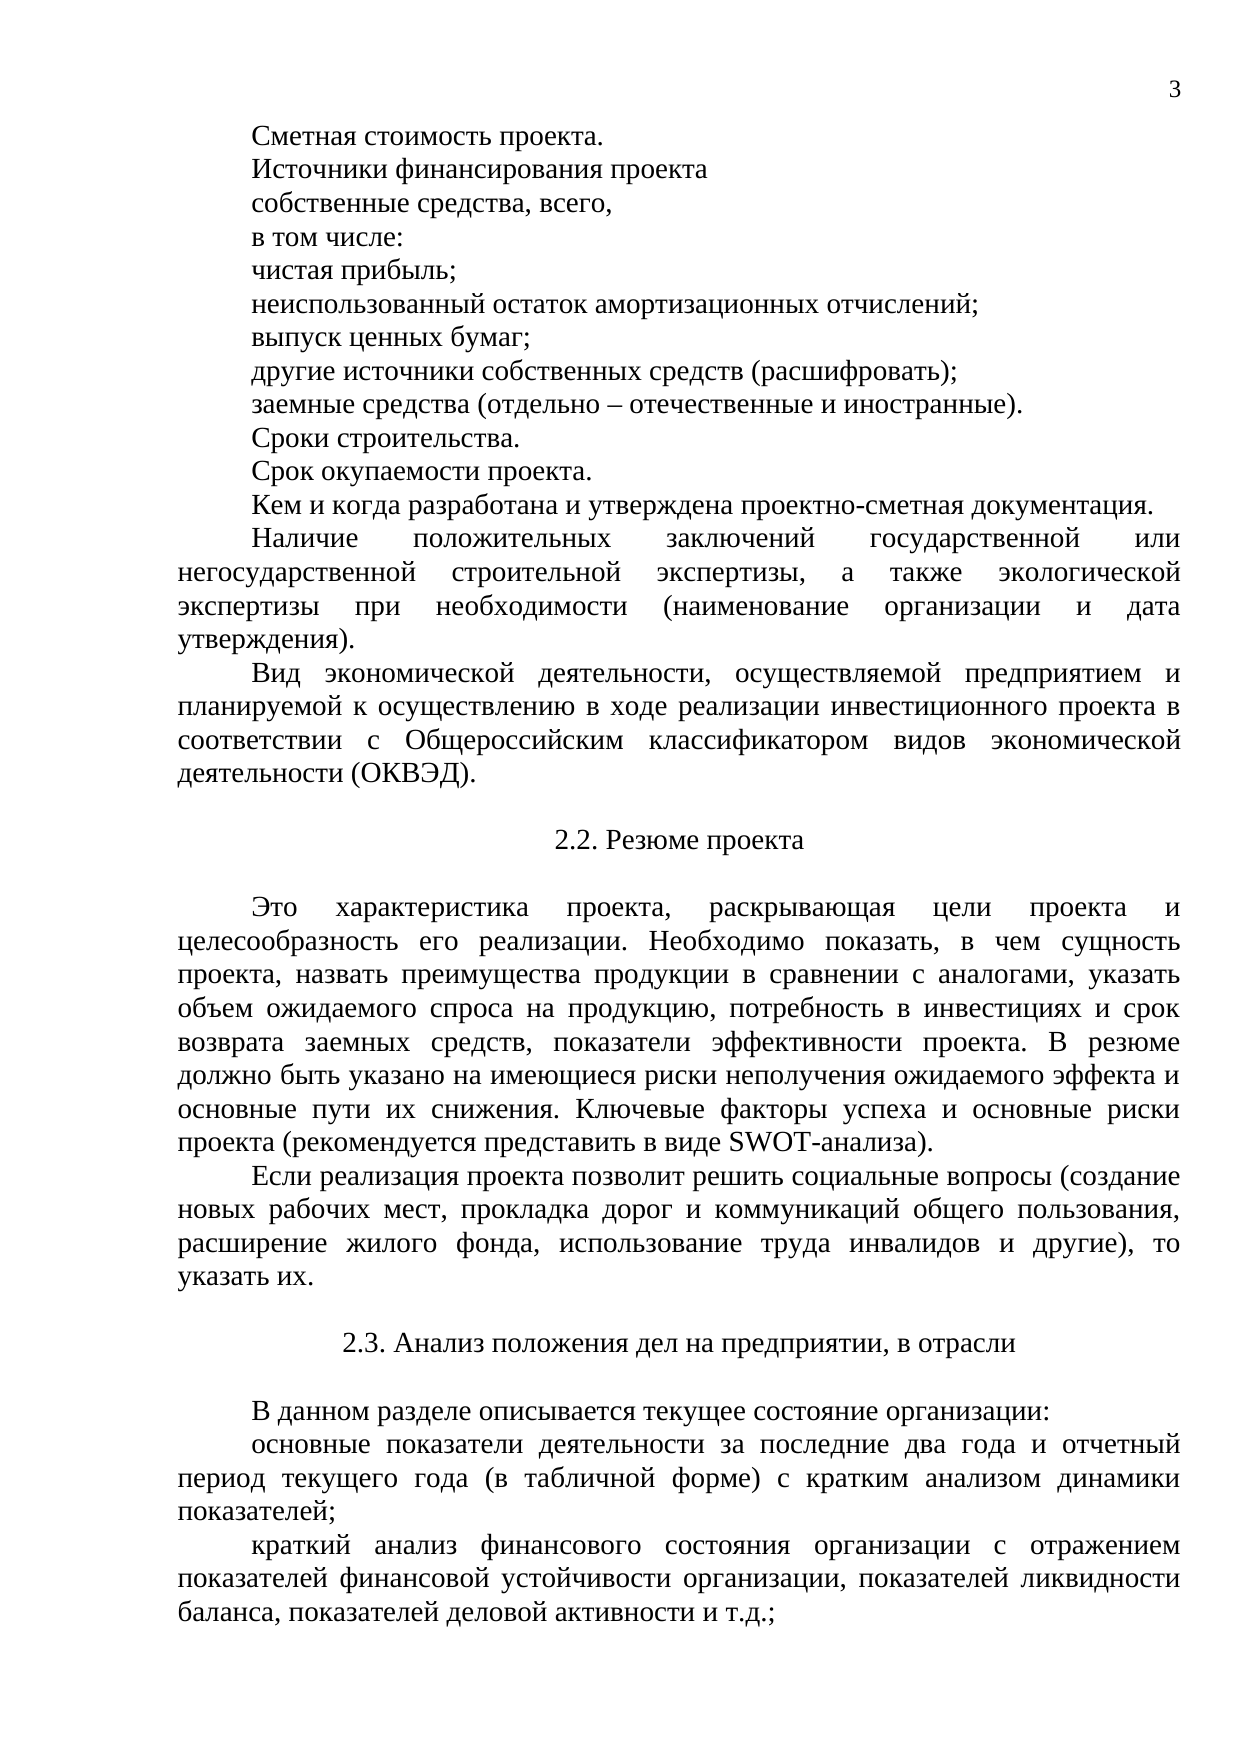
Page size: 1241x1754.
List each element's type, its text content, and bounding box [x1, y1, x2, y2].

text в том числе: [177, 219, 1181, 252]
text основные показатели деятельности за последние два года и отчетный период текущего года (в табличной форме) с кратким анализом динамики показателей; [177, 1426, 1181, 1527]
text краткий анализ финансового состояния организации с отражением показателей финансовой устойчивости организации, показателей ликвидности баланса, показателей деловой активности и т.д.; [177, 1527, 1181, 1627]
text выпуск ценных бумаг; [177, 319, 1181, 353]
text 2.2. Резюме проекта [177, 822, 1181, 856]
text заемные средства (отдельно – отечественные и иностранные). [177, 386, 1181, 420]
text другие источники собственных средств (расшифровать); [177, 353, 1181, 386]
text Кем и когда разработана и утверждена проектно-сметная документация. [177, 487, 1181, 521]
text Сроки строительства. [177, 420, 1181, 453]
text Сметная стоимость проекта. [177, 118, 1181, 152]
text Это характеристика проекта, раскрывающая цели проекта и целесообразность его реализации. Необходимо показать, в чем сущность проекта, назвать преимущества продукции в сравнении с аналогами, указать объем ожидаемого спроса на продукцию, потребность в инвестициях и срок возврата заемных средств, показатели эффективности проекта. В резюме должно быть указано на имеющиеся риски неполучения ожидаемого эффекта и основные пути их снижения. Ключевые факторы успеха и основные риски проекта (рекомендуется представить в виде SWOT-анализа). [177, 889, 1181, 1158]
text чистая прибыль; [177, 252, 1181, 286]
text Вид экономической деятельности, осуществляемой предприятием и планируемой к осуществлению в ходе реализации инвестиционного проекта в соответствии с Общероссийским классификатором видов экономической деятельности (ОКВЭД). [177, 655, 1181, 789]
text 2.3. Анализ положения дел на предприятии, в отрасли [177, 1326, 1181, 1359]
text неиспользованный остаток амортизационных отчислений; [177, 286, 1181, 319]
text Источники финансирования проекта [177, 152, 1181, 185]
text Если реализация проекта позволит решить социальные вопросы (создание новых рабочих мест, прокладка дорог и коммуникаций общего пользования, расширение жилого фонда, использование труда инвалидов и другие), то указать их. [177, 1158, 1181, 1292]
text В данном разделе описывается текущее состояние организации: [177, 1393, 1181, 1426]
text Срок окупаемости проекта. [177, 453, 1181, 487]
text собственные средства, всего, [177, 185, 1181, 219]
text Наличие положительных заключений государственной или негосударственной строительной экспертизы, а также экологической экспертизы при необходимости (наименование организации и дата утверждения). [177, 521, 1181, 655]
